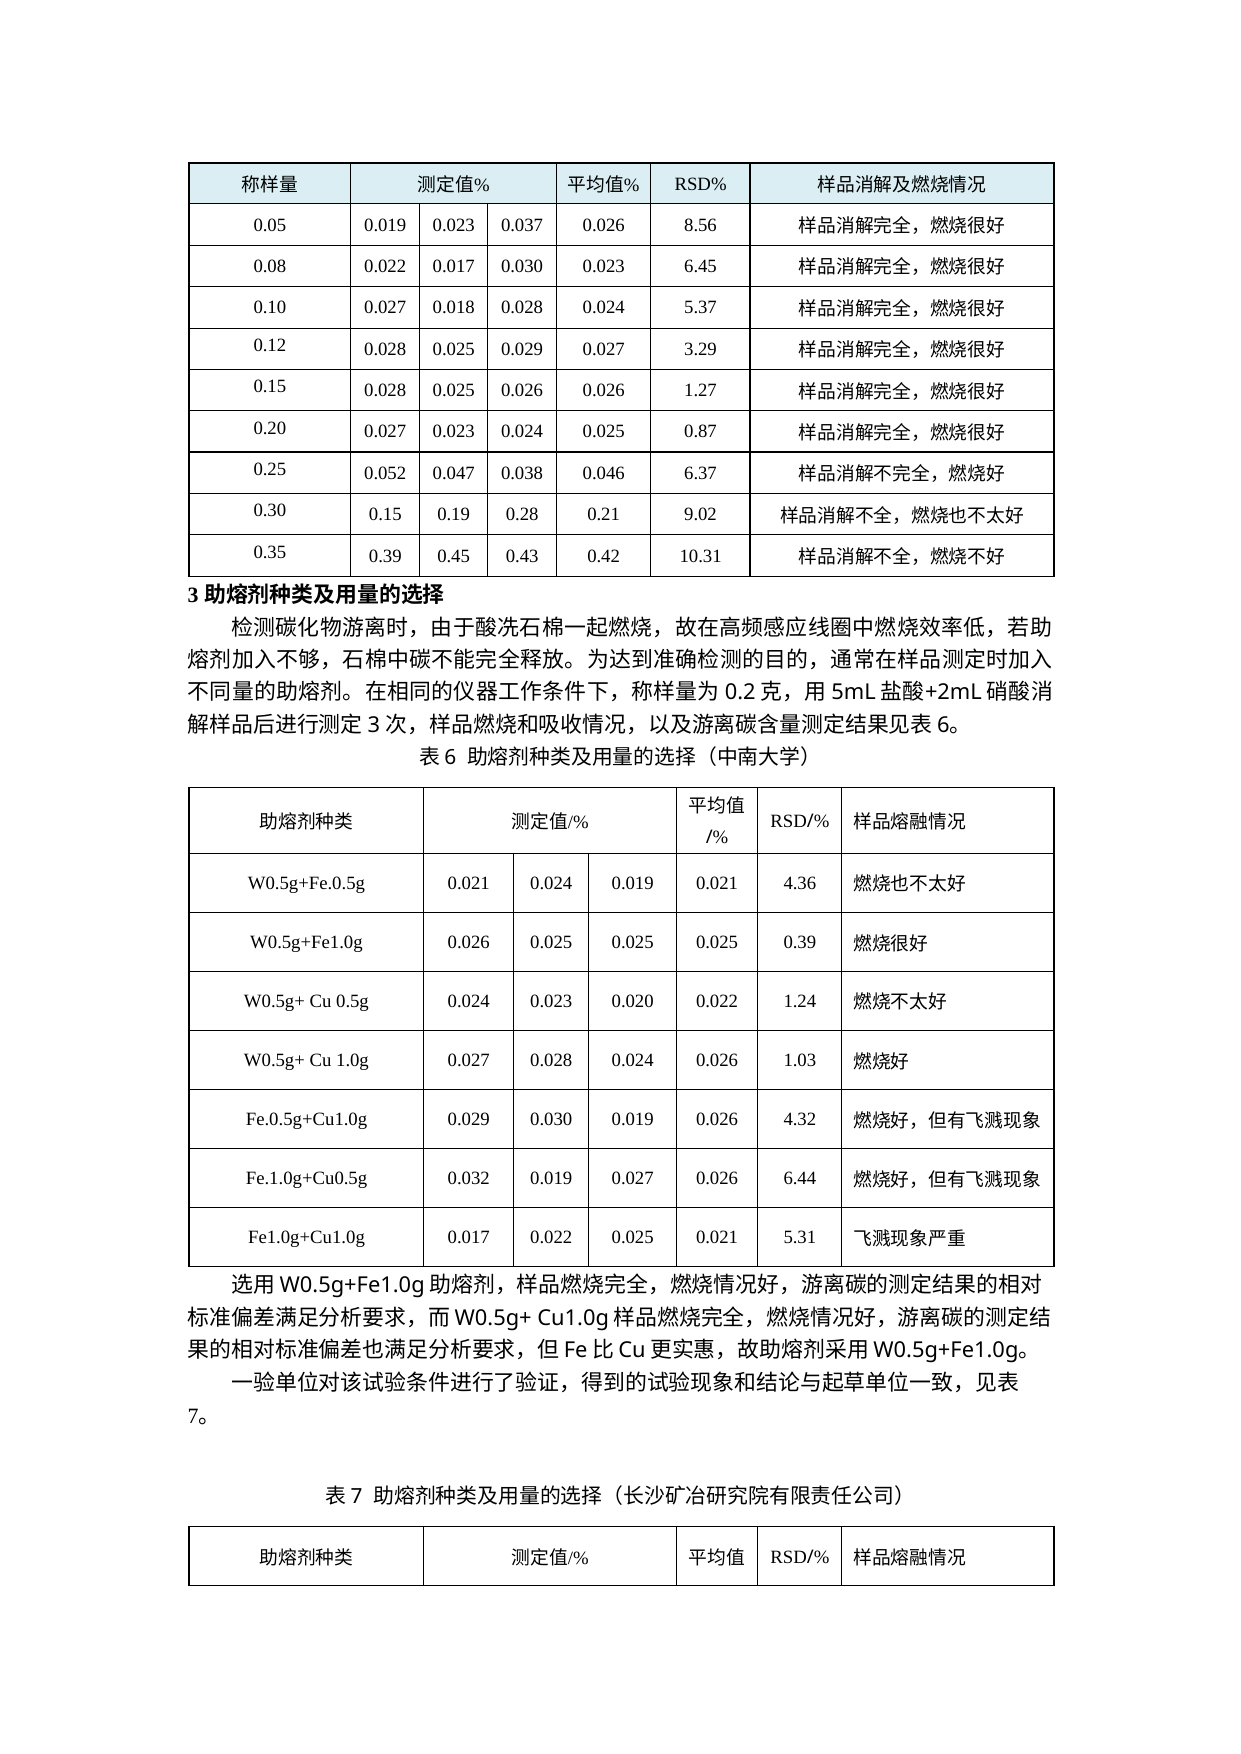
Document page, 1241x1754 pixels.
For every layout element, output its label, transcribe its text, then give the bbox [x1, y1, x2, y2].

table_header RSD/% [758, 1527, 841, 1585]
table_header 测定值/% [424, 788, 676, 853]
table_cell 0.023 [420, 204, 487, 245]
table_cell W0.5g+ Cu 1.0g [190, 1031, 423, 1089]
table_cell 3.29 [651, 329, 749, 369]
table_header 称样量 [190, 164, 350, 203]
table_cell 0.022 [351, 246, 419, 286]
table_cell 样品消解完全，燃烧很好 [751, 204, 1053, 245]
table_cell 0.019 [351, 204, 419, 245]
table_cell 0.15 [351, 494, 419, 534]
table_cell 0.017 [424, 1208, 513, 1266]
table_cell 0.87 [651, 411, 749, 451]
table_cell 0.022 [677, 972, 757, 1030]
table_cell 0.028 [351, 370, 419, 410]
table_cell 10.31 [651, 535, 749, 576]
table_cell 0.029 [488, 329, 556, 369]
table_cell 0.027 [351, 287, 419, 327]
table_cell 6.37 [651, 453, 749, 493]
table_cell 0.05 [190, 204, 350, 245]
table_header 样品消解及燃烧情况 [751, 164, 1053, 203]
table_header 测定值/% [424, 1527, 676, 1585]
table_cell 0.021 [677, 1208, 757, 1266]
table_cell 0.021 [424, 854, 513, 912]
table_cell 0.027 [589, 1149, 676, 1207]
table_cell 燃烧很好 [842, 913, 1053, 971]
table_cell 0.39 [351, 535, 419, 576]
table_cell 样品消解完全，燃烧很好 [751, 370, 1053, 410]
table_cell 0.025 [420, 329, 487, 369]
table_cell 0.025 [677, 913, 757, 971]
table_cell 0.052 [351, 453, 419, 493]
table_cell Fe1.0g+Cu1.0g [190, 1208, 423, 1266]
table_cell 0.30 [190, 494, 350, 534]
table_cell 0.025 [557, 411, 650, 451]
text 表7 助熔剂种类及用量的选择（长沙矿冶研究院有限责任公司） [187, 1478, 1053, 1511]
table_cell 0.030 [488, 246, 556, 286]
table_cell 0.025 [420, 370, 487, 410]
table_cell W0.5g+Fe1.0g [190, 913, 423, 971]
table_cell 0.12 [190, 329, 350, 369]
table_header 助熔剂种类 [190, 1527, 423, 1585]
table_cell 0.032 [424, 1149, 513, 1207]
table_header 平均值% [557, 164, 650, 203]
table_cell 0.023 [514, 972, 588, 1030]
table_cell 0.026 [677, 1090, 757, 1148]
table_cell 0.018 [420, 287, 487, 327]
table_cell 样品消解完全，燃烧很好 [751, 287, 1053, 327]
table_cell 0.024 [514, 854, 588, 912]
table_cell 0.017 [420, 246, 487, 286]
text 3 助熔剂种类及用量的选择 [187, 577, 1053, 609]
table_cell Fe.1.0g+Cu0.5g [190, 1149, 423, 1207]
table_cell 0.026 [677, 1031, 757, 1089]
table_cell 0.046 [557, 453, 650, 493]
table_cell 0.19 [420, 494, 487, 534]
table_cell 燃烧也不太好 [842, 854, 1053, 912]
table_cell 燃烧好，但有飞溅现象 [842, 1090, 1053, 1148]
table_cell 0.39 [758, 913, 841, 971]
table_header RSD% [651, 164, 749, 203]
table_cell 0.027 [557, 329, 650, 369]
table_cell 样品消解完全，燃烧很好 [751, 246, 1053, 286]
table_cell 燃烧不太好 [842, 972, 1053, 1030]
table_cell 0.025 [589, 913, 676, 971]
table_cell W0.5g+Fe.0.5g [190, 854, 423, 912]
table_cell 0.023 [420, 411, 487, 451]
table_cell 0.025 [589, 1208, 676, 1266]
table_cell 0.026 [557, 204, 650, 245]
table_cell 0.030 [514, 1090, 588, 1148]
table_cell 0.020 [589, 972, 676, 1030]
table_cell 0.027 [351, 411, 419, 451]
table_cell 样品消解不完全，燃烧好 [751, 453, 1053, 493]
table_cell 5.37 [651, 287, 749, 327]
table_cell 6.45 [651, 246, 749, 286]
table_cell 9.02 [651, 494, 749, 534]
table_cell 0.024 [488, 411, 556, 451]
table_cell 1.27 [651, 370, 749, 410]
table_cell 0.026 [488, 370, 556, 410]
table_cell 4.32 [758, 1090, 841, 1148]
table_cell 燃烧好 [842, 1031, 1053, 1089]
table_cell 样品消解完全，燃烧很好 [751, 329, 1053, 369]
table_cell 样品消解不全，燃烧不好 [751, 535, 1053, 576]
table_cell 0.019 [589, 1090, 676, 1148]
table_header RSD/% [758, 788, 841, 853]
table_cell 飞溅现象严重 [842, 1208, 1053, 1266]
table_cell 燃烧好，但有飞溅现象 [842, 1149, 1053, 1207]
table_cell 0.42 [557, 535, 650, 576]
table_cell 0.021 [677, 854, 757, 912]
table_cell 0.20 [190, 411, 350, 451]
text 一验单位对该试验条件进行了验证，得到的试验现象和结论与起草单位一致，见表7。 [187, 1365, 1053, 1430]
table_cell 0.024 [557, 287, 650, 327]
table_cell 0.028 [514, 1031, 588, 1089]
table_cell 0.45 [420, 535, 487, 576]
table_cell 0.15 [190, 370, 350, 410]
text 表6 助熔剂种类及用量的选择（中南大学） [187, 739, 1053, 772]
table_cell 0.024 [589, 1031, 676, 1089]
table_cell 0.026 [677, 1149, 757, 1207]
table_cell 0.28 [488, 494, 556, 534]
table_header 样品熔融情况 [842, 788, 1053, 853]
table_cell 0.43 [488, 535, 556, 576]
table_cell 0.25 [190, 453, 350, 493]
table_cell Fe.0.5g+Cu1.0g [190, 1090, 423, 1148]
table_header 测定值% [351, 164, 556, 203]
table_cell 0.022 [514, 1208, 588, 1266]
table_cell 0.019 [514, 1149, 588, 1207]
table_header 平均值/% [677, 788, 757, 853]
table_cell 0.024 [424, 972, 513, 1030]
table_header 助熔剂种类 [190, 788, 423, 853]
table_cell 0.026 [424, 913, 513, 971]
table_cell W0.5g+ Cu 0.5g [190, 972, 423, 1030]
table_cell 1.24 [758, 972, 841, 1030]
table_header 样品熔融情况 [842, 1527, 1053, 1585]
text 检测碳化物游离时，由于酸冼石棉一起燃烧，故在高频感应线圈中燃烧效率低，若助熔剂加入不够，石棉中碳不能完全释放。为达到准确检测的目的，通常在样品测定时加入不同量的助熔剂。在相同的仪器工作条件下，称样量为0.2克，用5mL盐酸+2mL硝酸消解样品后进行测定 3 次，样品燃烧和吸收情况，以及游离碳含量测定结果见表6。 [187, 609, 1053, 739]
table_cell 0.029 [424, 1090, 513, 1148]
table_cell 0.038 [488, 453, 556, 493]
table_cell 样品消解完全，燃烧很好 [751, 411, 1053, 451]
table_cell 0.028 [351, 329, 419, 369]
table_cell 0.023 [557, 246, 650, 286]
table_cell 0.35 [190, 535, 350, 576]
table_header 平均值/% [677, 1527, 757, 1585]
table_cell 0.025 [514, 913, 588, 971]
text 选用W0.5g+Fe1.0g助熔剂，样品燃烧完全，燃烧情况好，游离碳的测定结果的相对标准偏差满足分析要求，而W0.5g+ Cu1.0g样品燃烧完全，燃烧情况好，游离碳的测定结果的相对标准偏差也满足分析要求，但Fe比Cu更实惠，故助熔剂采用W0.5g+Fe1.0g。 [187, 1267, 1053, 1365]
table_cell 8.56 [651, 204, 749, 245]
table_cell 0.026 [557, 370, 650, 410]
table_cell 6.44 [758, 1149, 841, 1207]
table_cell 5.31 [758, 1208, 841, 1266]
table_cell 0.08 [190, 246, 350, 286]
table_cell 0.027 [424, 1031, 513, 1089]
table_cell 样品消解不全，燃烧也不太好 [751, 494, 1053, 534]
table_cell 0.10 [190, 287, 350, 327]
table_cell 0.21 [557, 494, 650, 534]
table_cell 4.36 [758, 854, 841, 912]
table_cell 0.019 [589, 854, 676, 912]
table_cell 1.03 [758, 1031, 841, 1089]
table_cell 0.047 [420, 453, 487, 493]
table_cell 0.028 [488, 287, 556, 327]
table_cell 0.037 [488, 204, 556, 245]
